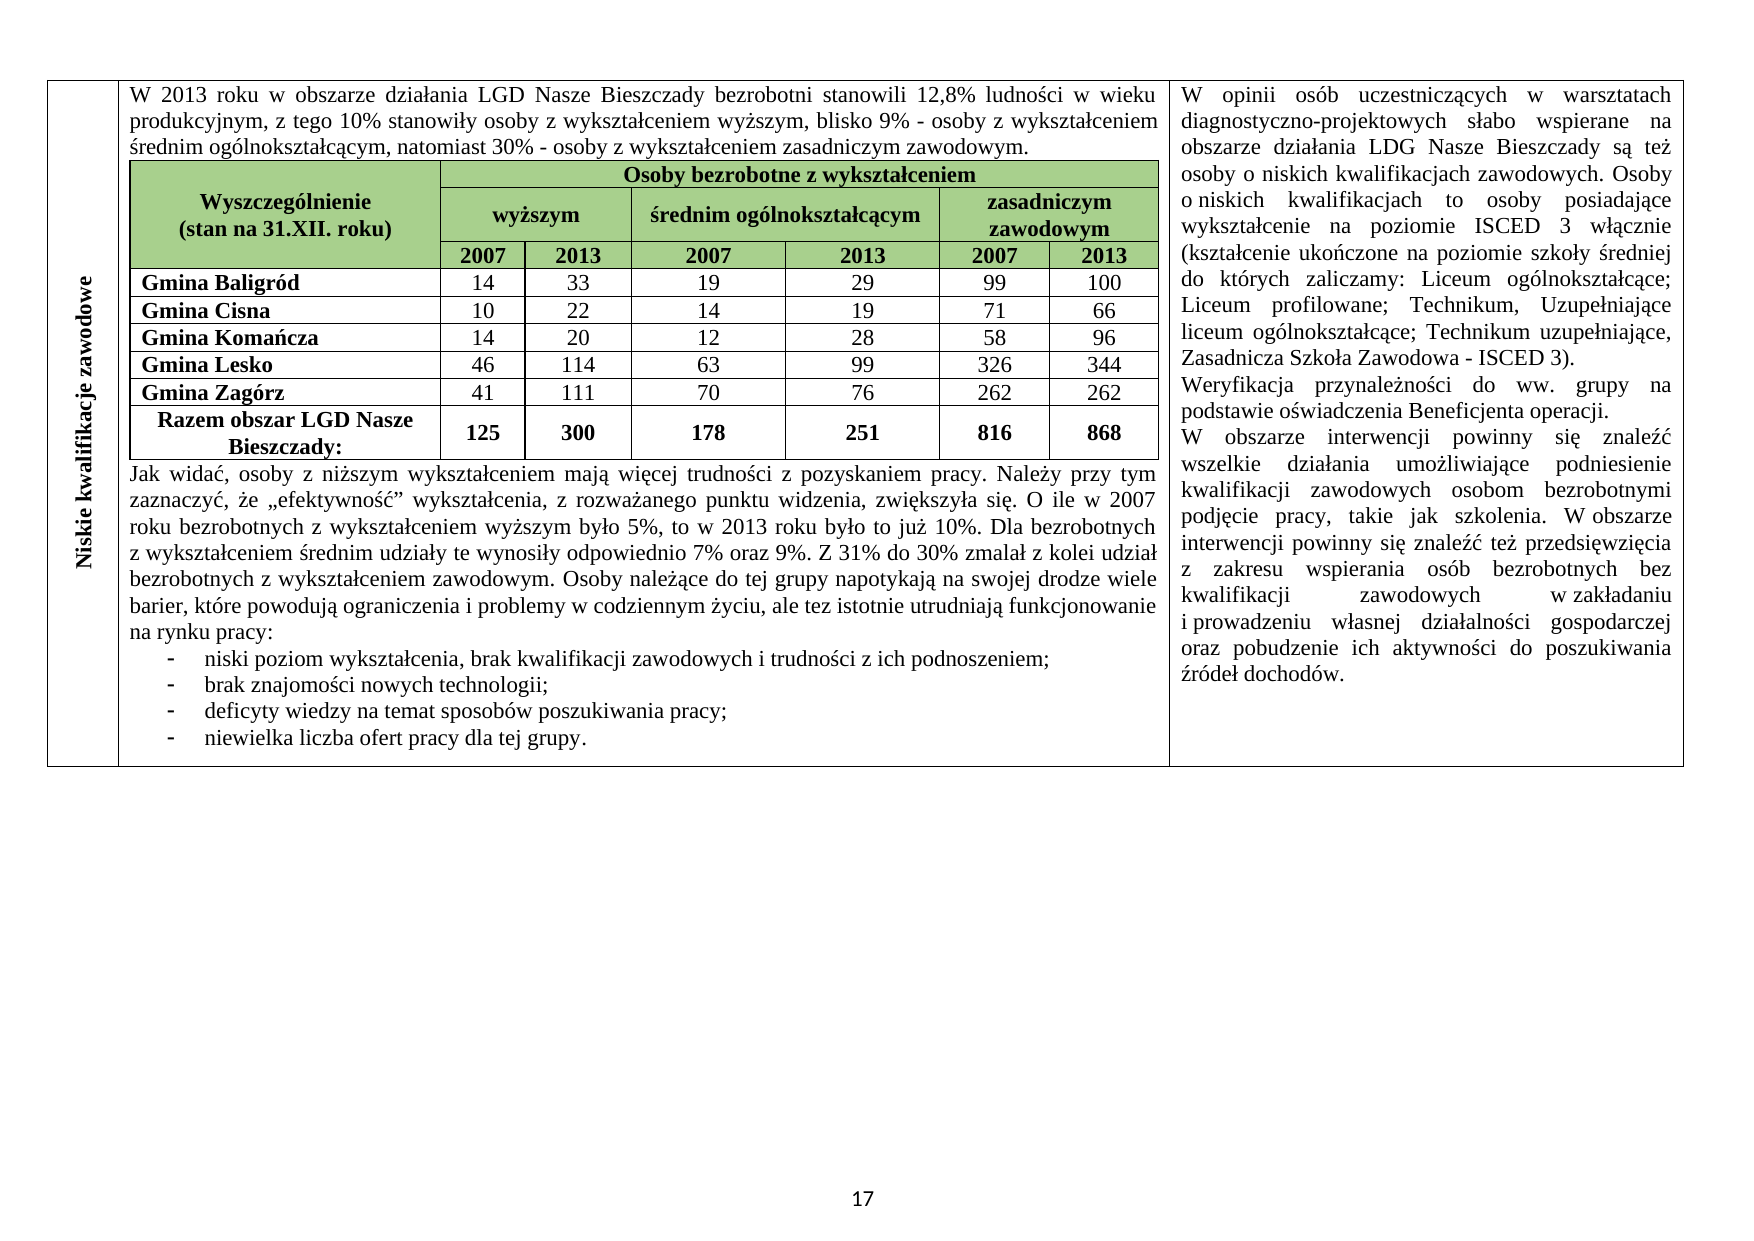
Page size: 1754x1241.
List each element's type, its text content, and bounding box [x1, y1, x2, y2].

table_cell W 2013 roku w obszarze działania LGD Nasze Bieszczady bezrobotni stanowili 12,8% ludności w wieku produkcyjnym, z tego 10% stanowiły osoby z wykształceniem wyższym, blisko 9% - osoby z wykształceniem średnim ogólnokształcącym, natomiast 30% - osoby z wykształceniem zasadniczym zawodowym. Jak widać, osoby z niższym wykształceniem mają więcej trudności z pozyskaniem pracy. Należy przy tym zaznaczyć, że „efektywność” wykształcenia, z rozważanego punktu widzenia, zwiększyła się. O ile w 2007 roku bezrobotnych z wykształceniem wyższym było 5%, to w 2013 roku było to już 10%. Dla bezrobotnych z wykształceniem średnim udziały te wynosiły odpowiednio 7% oraz 9%. Z 31% do 30% zmalał z kolei udział bezrobotnych z wykształceniem zawodowym. Osoby należące do tej grupy napotykają na swojej drodze wiele barier, które powodują ograniczenia i problemy w codziennym życiu, ale tez istotnie utrudniają funkcjonowanie na rynku pracy: niski poziom wykształcenia, brak kwalifikacji zawodowych i trudności z ich podnoszeniem; brak znajomości nowych technologii; deficyty wiedzy na temat sposobów poszukiwania pracy; niewielka liczba ofert pracy dla tej grupy. [119, 81, 1169, 766]
table_cell W opinii osób uczestniczących w warsztatach diagnostyczno-projektowych słabo wspierane na obszarze działania LDG Nasze Bieszczady są też osoby o niskich kwalifikacjach zawodowych. Osoby o niskich kwalifikacjach to osoby posiadające wykształcenie na poziomie ISCED 3 włącznie (kształcenie ukończone na poziomie szkoły średniej do których zaliczamy: Liceum ogólnokształcące; Liceum profilowane; Technikum, Uzupełniające liceum ogólnokształcące; Technikum uzupełniające, Zasadnicza Szkoła Zawodowa - ISCED 3). Weryfikacja przynależności do ww. grupy na podstawie oświadczenia Beneficjenta operacji. W obszarze interwencji powinny się znaleźć wszelkie działania umożliwiające podniesienie kwalifikacji zawodowych osobom bezrobotnymi podjęcie pracy, takie jak szkolenia. W obszarze interwencji powinny się znaleźć też przedsięwzięcia z zakresu wspierania osób bezrobotnych bez kwalifikacji zawodowych w zakładaniu i prowadzeniu własnej działalności gospodarczej oraz pobudzenie ich aktywności do poszukiwania źródeł dochodów. [1170, 81, 1683, 766]
table_cell Niskie kwalifikacje zawodowe [48, 81, 118, 766]
